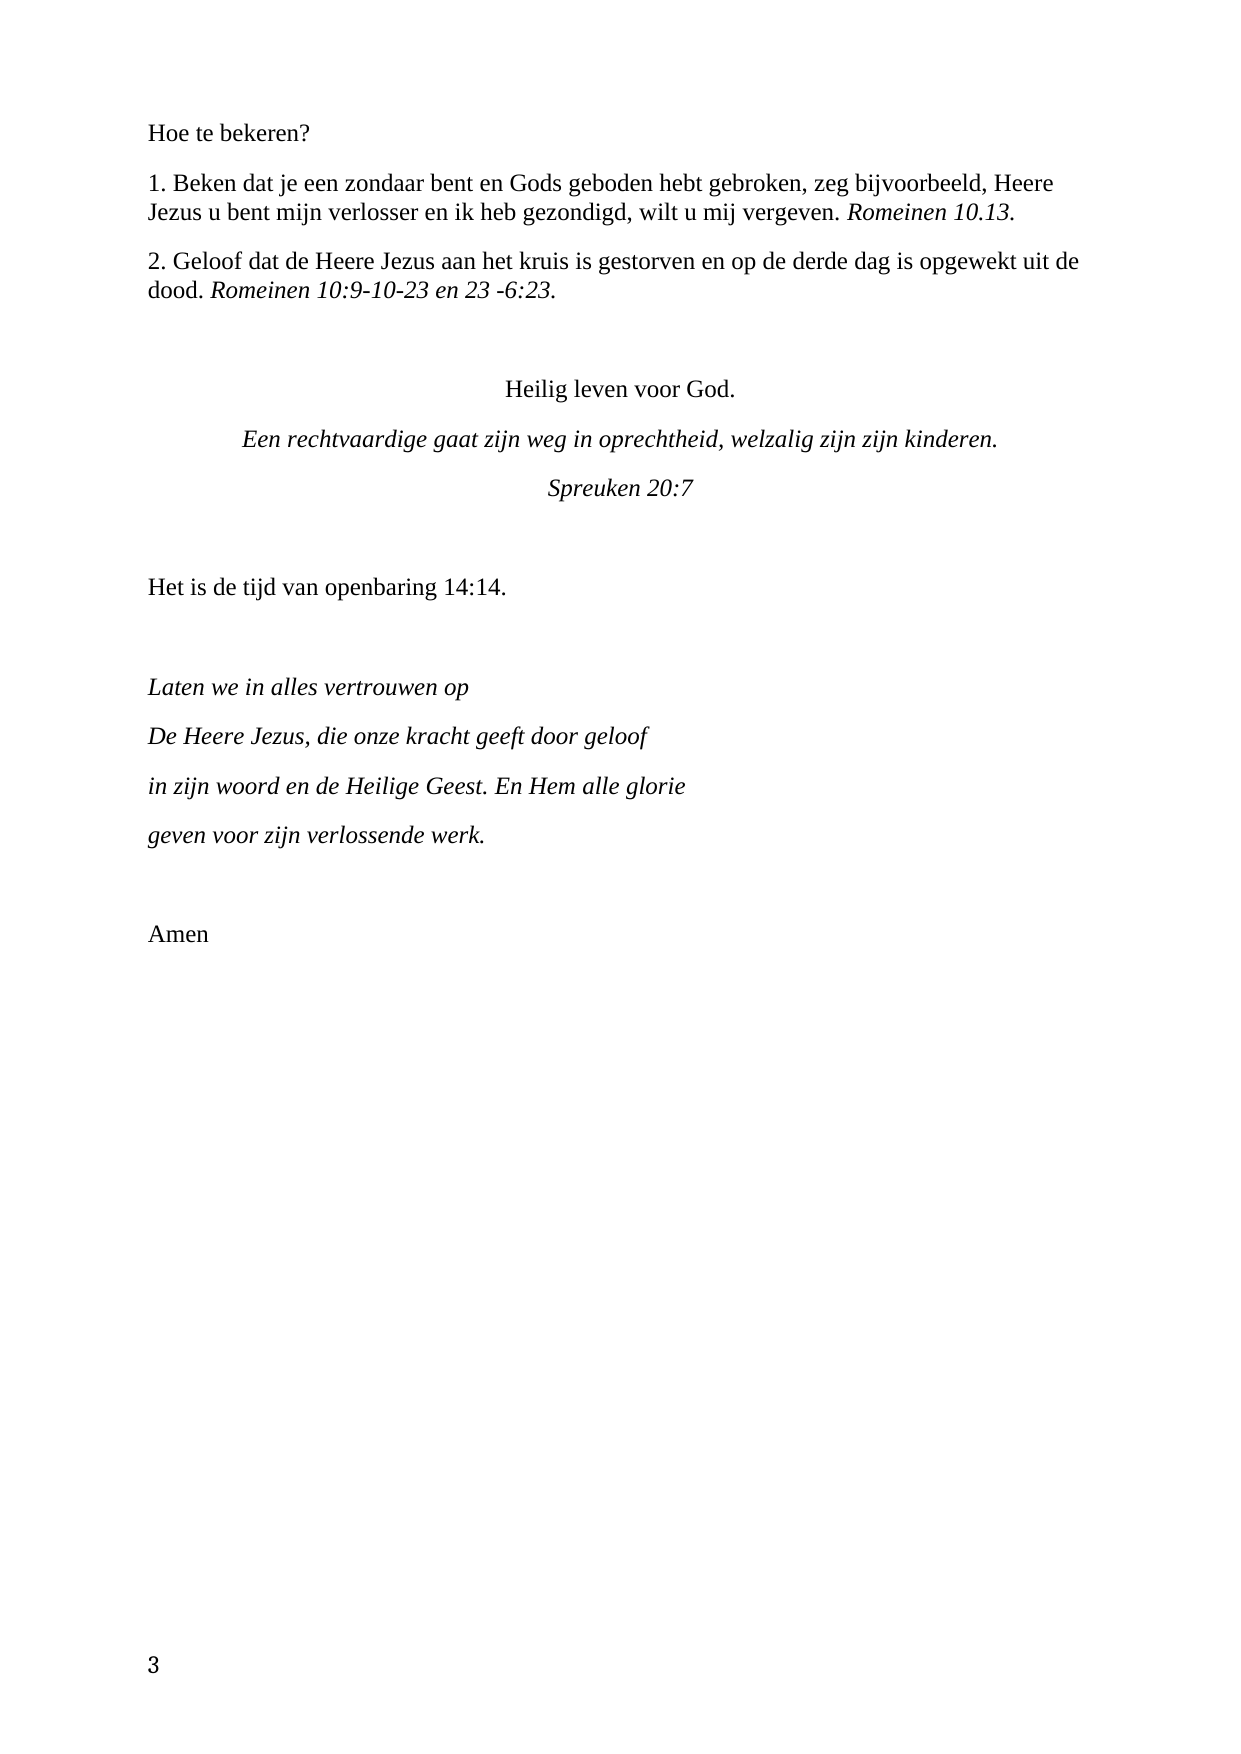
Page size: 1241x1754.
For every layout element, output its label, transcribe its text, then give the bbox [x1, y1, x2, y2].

text Een rechtvaardige gaat zijn weg in oprechtheid, welzalig zijn zijn kinderen. [148, 424, 1092, 452]
text in zijn woord en de Heilige Geest. En Hem alle glorie [148, 771, 1092, 799]
text Heilig leven voor God. [148, 374, 1092, 403]
text De Heere Jezus, die onze kracht geeft door geloof [148, 721, 1092, 750]
text 1. Beken dat je een zondaar bent en Gods geboden hebt gebroken, zeg bijvoorbeeld, Heere Jezus u bent mijn verlosser en ik heb gezondigd, wilt u mij vergeven. Romeinen 10.13. [148, 168, 1092, 225]
text Spreuken 20:7 [148, 473, 1092, 502]
text Laten we in alles vertrouwen op [148, 672, 1092, 700]
text Het is de tijd van openbaring 14:14. [148, 572, 1092, 601]
text Hoe te bekeren? [148, 118, 1092, 147]
text Amen [148, 919, 1092, 948]
text 2. Geloof dat de Heere Jezus aan het kruis is gestorven en op de derde dag is opgewekt uit de dood. Romeinen 10:9-10-23 en 23 -6:23. [148, 246, 1092, 304]
text geven voor zijn verlossende werk. [148, 820, 1092, 849]
